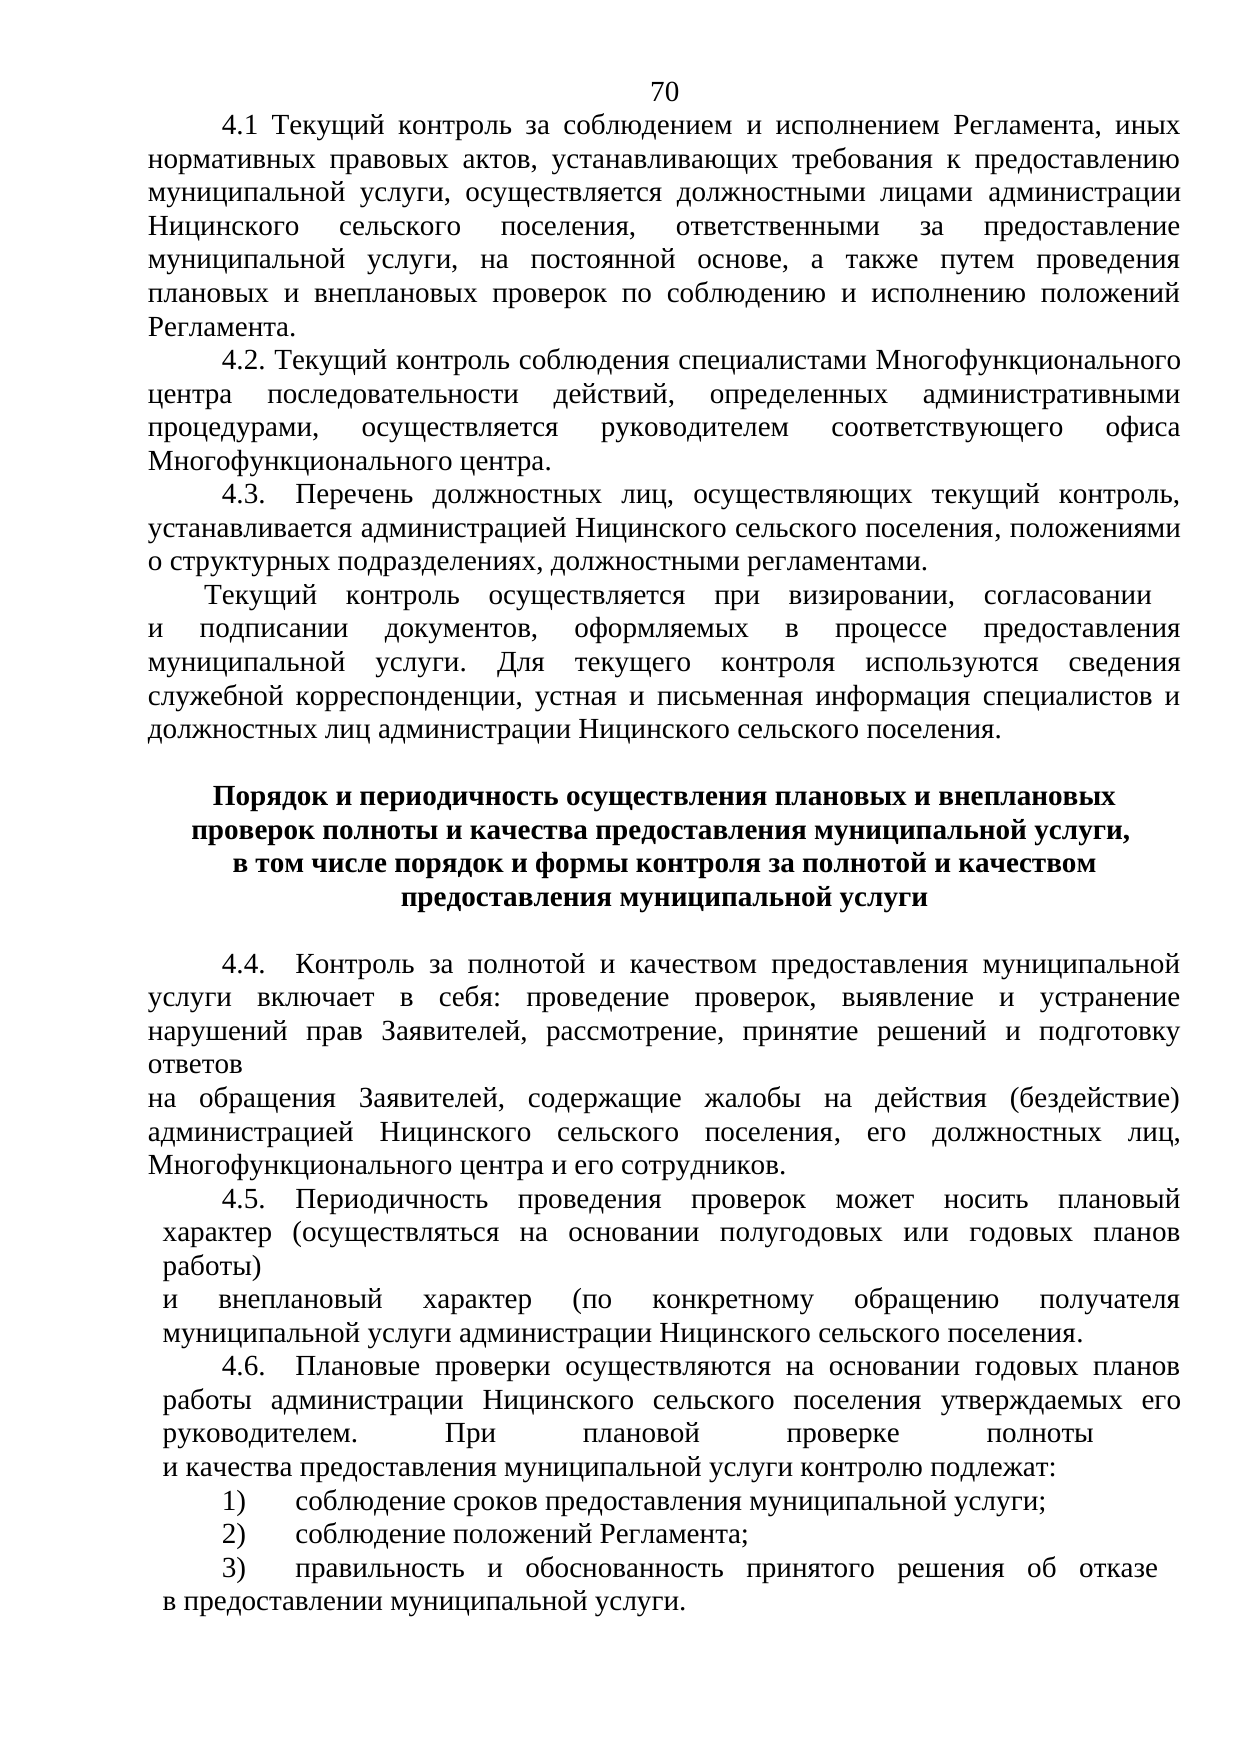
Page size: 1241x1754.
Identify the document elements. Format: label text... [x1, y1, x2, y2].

list соблюдение сроков предоставления муниципальной услуги; [222, 1483, 1181, 1516]
list Контроль за полнотой и качеством предоставления муниципальной услуги включает в себя: проведение проверок, выявление и устранение нарушений прав Заявителей, рассмотрение, принятие решений и подготовку ответов на обращения Заявителей, содержащие жалобы на действия (бездействие) администрацией Ницинского сельского поселения, его должностных лиц, Многофункционального центра и его сотрудников. [148, 946, 1181, 1181]
text Порядок и периодичность осуществления плановых и внеплановых проверок полноты и качества предоставления муниципальной услуги, в том числе порядок и формы контроля за полнотой и качеством предоставления муниципальной услуги [148, 778, 1181, 912]
list соблюдение положений Регламента; [222, 1516, 1181, 1550]
text Текущий контроль осуществляется при визировании, согласовании и подписании документов, оформляемых в процессе предоставления муниципальной услуги. Для текущего контроля используются сведения служебной корреспонденции, устная и письменная информация специалистов и должностных лиц администрации Ницинского сельского поселения. [148, 577, 1181, 745]
text 4.2. Текущий контроль соблюдения специалистами Многофункционального центра последовательности действий, определенных административными процедурами, осуществляется руководителем соответствующего офиса Многофункционального центра. [148, 342, 1181, 476]
list правильность и обоснованность принятого решения об отказе в предоставлении муниципальной услуги. [162, 1550, 1181, 1617]
list Плановые проверки осуществляются на основании годовых планов работы администрации Ницинского сельского поселения утверждаемых его руководителем. При плановой проверке полноты и качества предоставления муниципальной услуги контролю подлежат: [162, 1348, 1181, 1483]
list Перечень должностных лиц, осуществляющих текущий контроль, устанавливается администрацией Ницинского сельского поселения, положениями о структурных подразделениях, должностными регламентами. [148, 476, 1181, 577]
text 4.1 Текущий контроль за соблюдением и исполнением Регламента, иных нормативных правовых актов, устанавливающих требования к предоставлению муниципальной услуги, осуществляется должностными лицами администрации Ницинского сельского поселения, ответственными за предоставление муниципальной услуги, на постоянной основе, а также путем проведения плановых и внеплановых проверок по соблюдению и исполнению положений Регламента. [148, 107, 1181, 342]
list Периодичность проведения проверок может носить плановый характер (осуществляться на основании полугодовых или годовых планов работы) и внеплановый характер (по конкретному обращению получателя муниципальной услуги администрации Ницинского сельского поселения. [162, 1181, 1181, 1348]
